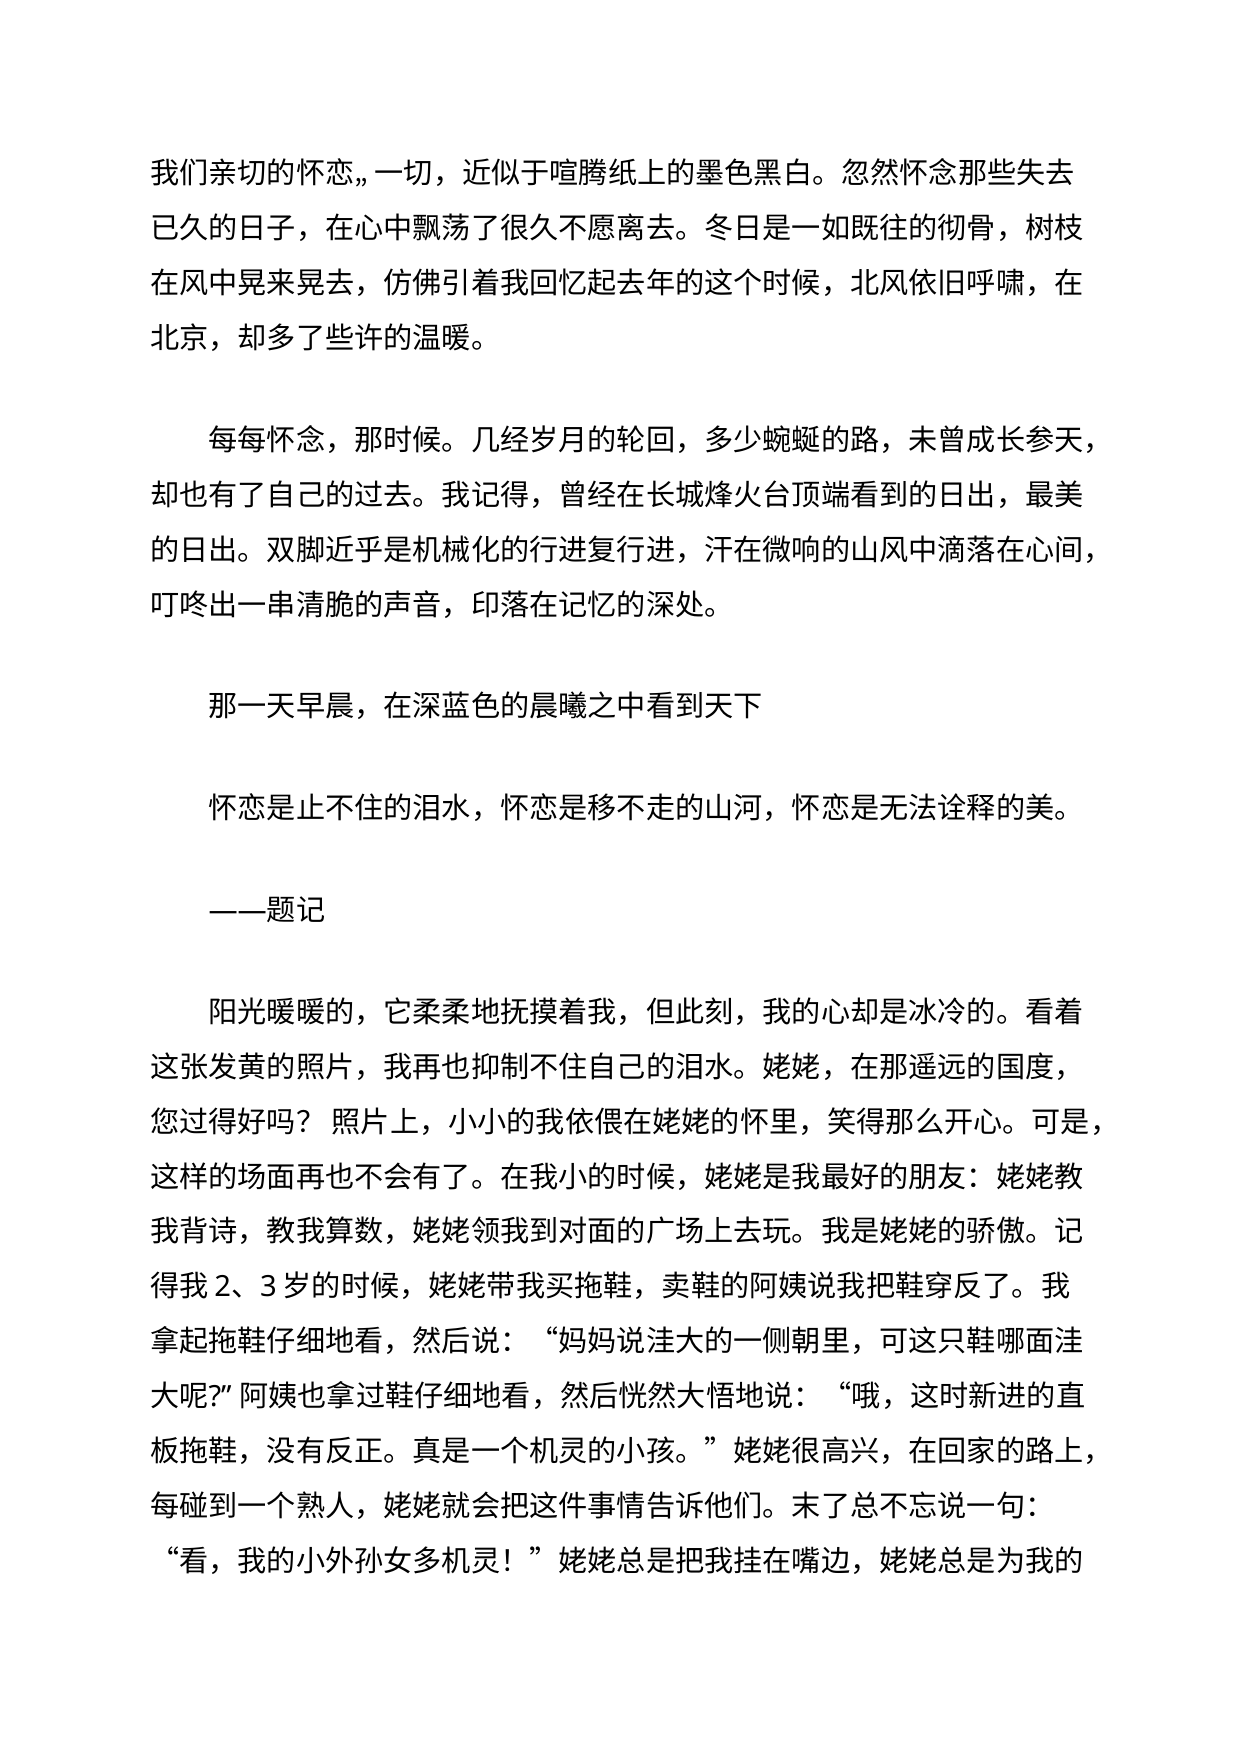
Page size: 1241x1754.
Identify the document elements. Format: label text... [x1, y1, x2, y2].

text 怀恋是止不住的泪水，怀恋是移不走的山河，怀恋是无法诠释的美。 [150, 785, 1090, 827]
text ——题记 [150, 886, 1090, 929]
text 那一天早晨，在深蓝色的晨曦之中看到天下 [150, 683, 1090, 725]
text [150, 150, 1090, 357]
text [150, 988, 1090, 1580]
text 每每怀念，那时候。几经岁月的轮回，多少蜿蜒的路，未曾成长参天，却也有了自己的过去。我记得，曾经在长城烽火台顶端看到的日出，最美的日出。双脚近乎是机械化的行进复行进，汗在微响的山风中滴落在心间，叮咚出一串清脆的声音，印落在记忆的深处。 [150, 416, 1090, 623]
